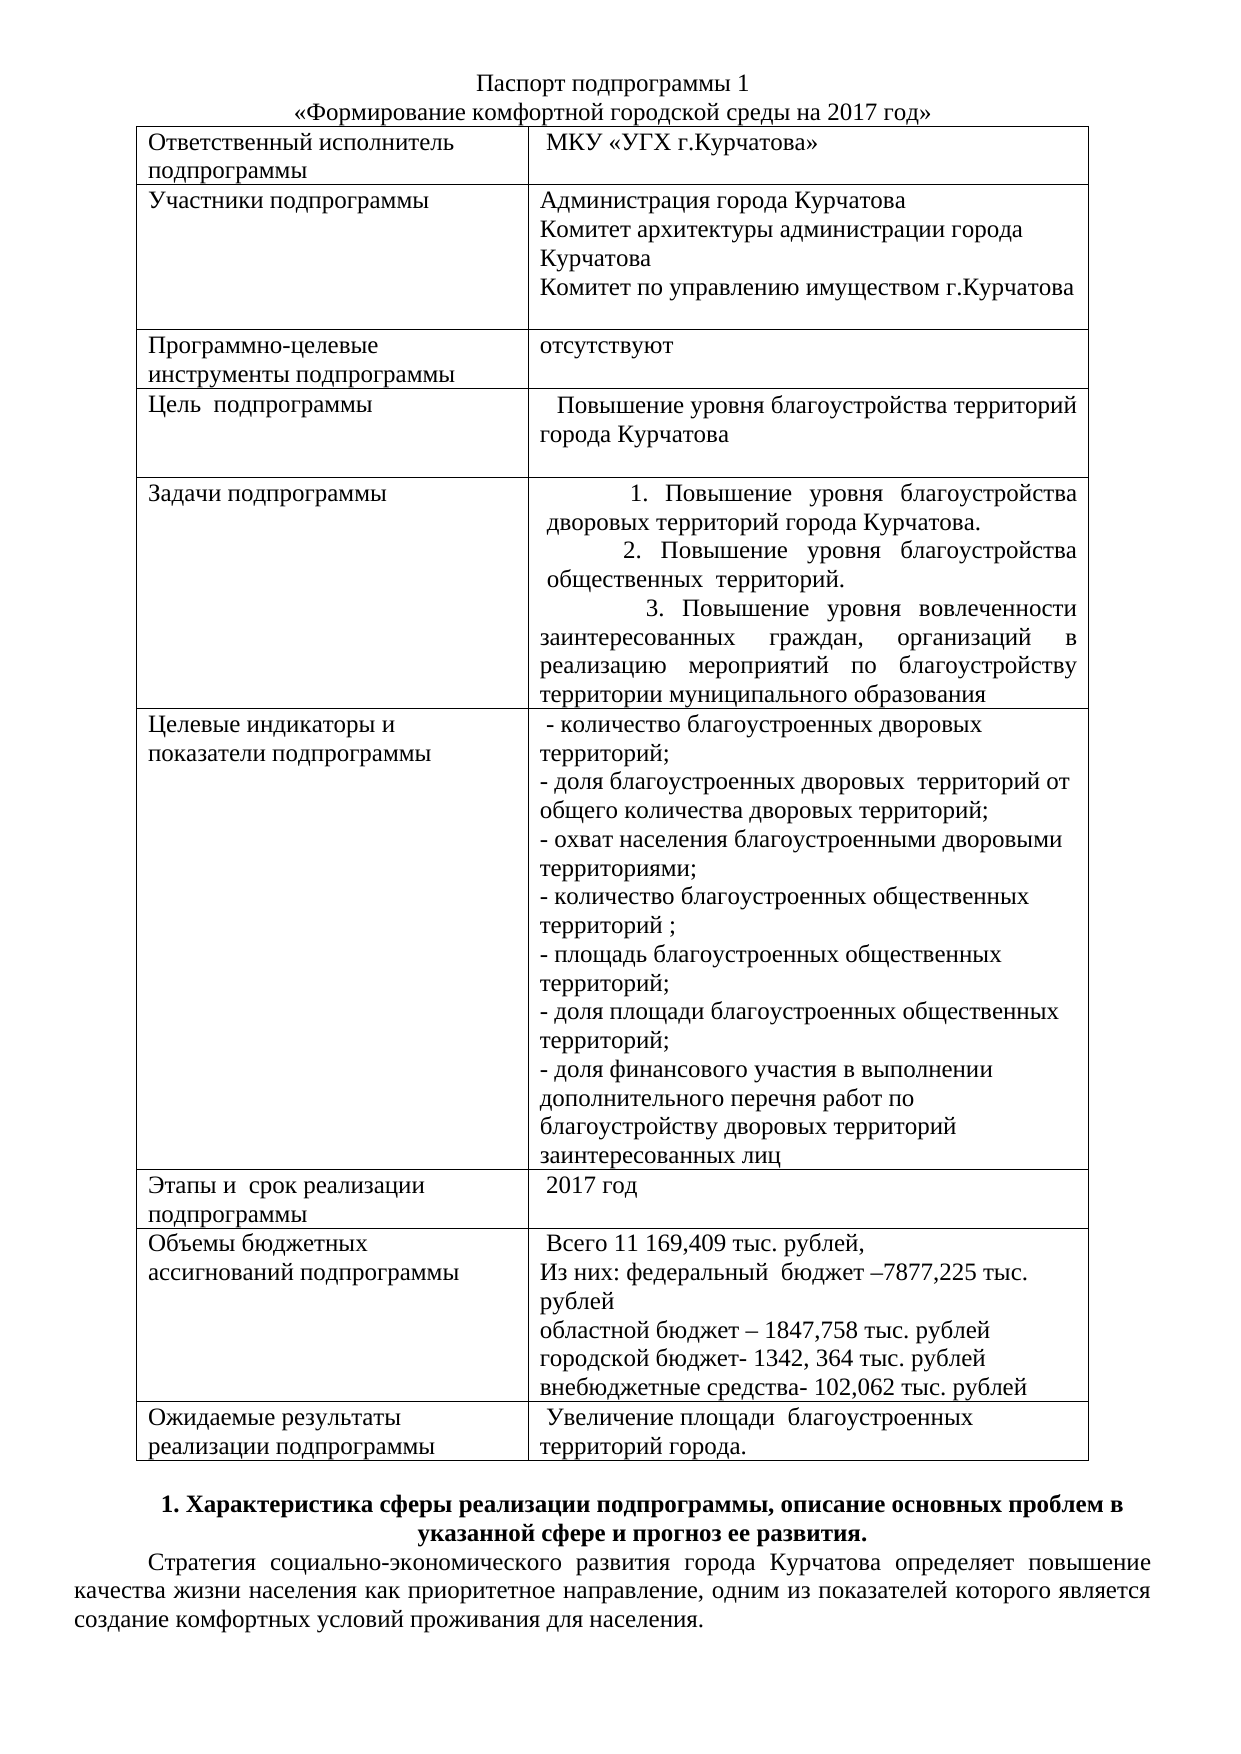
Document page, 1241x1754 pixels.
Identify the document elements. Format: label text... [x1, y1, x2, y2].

table_cell Объемы бюджетных ассигнований подпрограммы [137, 1229, 528, 1401]
table_cell Задачи подпрограммы [137, 478, 528, 708]
table_cell - количество благоустроенных дворовых территорий; - доля благоустроенных дворовых территорий от общего количества дворовых территорий; - охват населения благоустроенными дворовыми территориями; - количество благоустроенных общественных территорий ; - площадь благоустроенных общественных территорий; - доля площади благоустроенных общественных территорий; - доля финансового участия в выполнении дополнительного перечня работ по благоустройству дворовых территорий заинтересованных лиц [529, 709, 1088, 1169]
table_header Ответственный исполнитель подпрограммы [137, 127, 528, 184]
text Паспорт подпрограммы 1 [74, 68, 1152, 97]
table_cell отсутствуют [529, 330, 1088, 388]
table_cell Увеличение площади благоустроенных территорий города. [529, 1402, 1088, 1459]
table_cell Ожидаемые результаты реализации подпрограммы [137, 1402, 528, 1459]
text «Формирование комфортной городской среды на 2017 год» [74, 97, 1152, 126]
text Стратегия социально-экономического развития города Курчатова определяет повышение качества жизни населения как приоритетное направление, одним из показателей которого является создание комфортных условий проживания для населения. [74, 1547, 1152, 1633]
table_header МКУ «УГХ г.Курчатова» [529, 127, 1088, 184]
table_cell Участники подпрограммы [137, 185, 528, 329]
table_cell 1. Повышение уровня благоустройства дворовых территорий города Курчатова. 2. Повышение уровня благоустройства общественных территорий. 3. Повышение уровня вовлеченности заинтересованных граждан, организаций в реализацию мероприятий по благоустройству территории муниципального образования [529, 478, 1088, 708]
table_cell Администрация города Курчатова Комитет архитектуры администрации города Курчатова Комитет по управлению имуществом г.Курчатова [529, 185, 1088, 329]
table_cell 2017 год [529, 1170, 1088, 1227]
table_cell Повышение уровня благоустройства территорий города Курчатова [529, 389, 1088, 477]
table_cell Всего 11 169,409 тыс. рублей, Из них: федеральный бюджет –7877,225 тыс. рублей областной бюджет – 1847,758 тыс. рублей городской бюджет- 1342, 364 тыс. рублей внебюджетные средства- 102,062 тыс. рублей [529, 1229, 1088, 1401]
table_cell Целевые индикаторы и показатели подпрограммы [137, 709, 528, 1169]
table_cell Этапы и срок реализации подпрограммы [137, 1170, 528, 1227]
table_cell Цель подпрограммы [137, 389, 528, 477]
text 1. Характеристика сферы реализации подпрограммы, описание основных проблем в указанной сфере и прогноз ее развития. [133, 1489, 1152, 1547]
table_cell Программно-целевые инструменты подпрограммы [137, 330, 528, 388]
